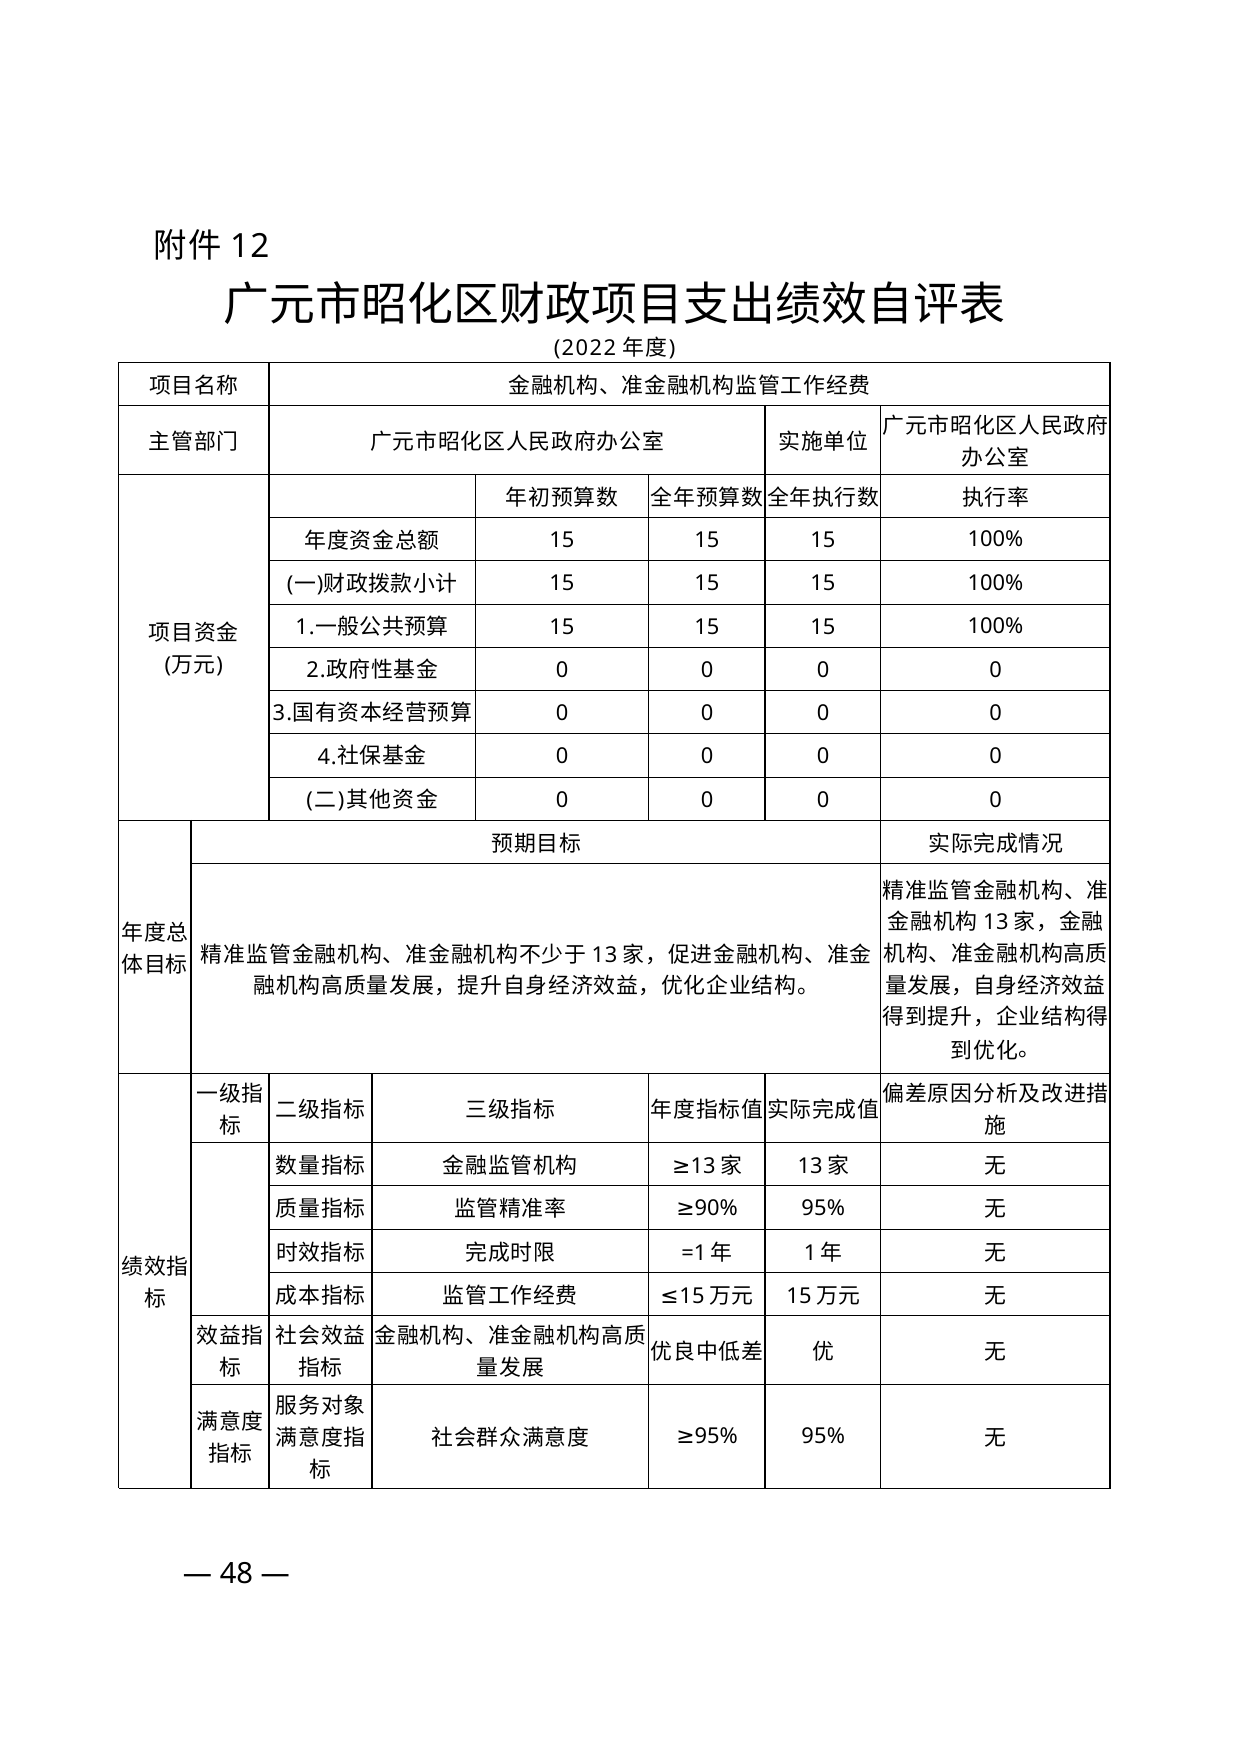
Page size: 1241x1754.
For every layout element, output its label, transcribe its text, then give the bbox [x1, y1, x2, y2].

table_cell 15 [766, 561, 880, 604]
table_cell ≥13家 [649, 1143, 764, 1185]
table_cell 0 [476, 691, 648, 733]
table_cell 无 [881, 1143, 1109, 1185]
table_cell 0 [881, 691, 1109, 733]
table_cell 15 [476, 605, 648, 647]
table_cell 无 [881, 1316, 1109, 1384]
table_cell 优良中低差 [649, 1316, 764, 1384]
table_header 项目名称 [119, 363, 268, 405]
table_cell 广元市昭化区人民政府办公室 [270, 406, 764, 474]
table_cell 100% [881, 518, 1109, 560]
table_cell [192, 1143, 268, 1315]
table_cell (一)财政拨款小计 [270, 561, 475, 604]
table_cell 社会群众满意度 [373, 1385, 648, 1488]
table_cell 0 [649, 691, 764, 733]
table_cell 无 [881, 1186, 1109, 1229]
table_cell 100% [881, 561, 1109, 604]
table_cell 主管部门 [119, 406, 268, 474]
table_cell 项目资金 (万元) [119, 475, 268, 820]
table_cell 0 [649, 778, 764, 820]
table_cell 广元市昭化区人民政府办公室 [881, 406, 1109, 474]
table_cell 年度总体目标 [119, 821, 190, 1073]
table_cell 二级指标 [270, 1074, 371, 1142]
table_cell 0 [476, 778, 648, 820]
table_cell 1.一般公共预算 [270, 605, 475, 647]
table_cell 95% [766, 1385, 880, 1488]
table_cell 15 [649, 605, 764, 647]
table_cell [270, 475, 475, 517]
table_cell 年度资金总额 [270, 518, 475, 560]
table_cell 一级指标 [192, 1074, 268, 1142]
table_cell 年初预算数 [476, 475, 648, 517]
table_cell ≥95% [649, 1385, 764, 1488]
table_cell 监管精准率 [373, 1186, 648, 1229]
text (2022年度) [153, 330, 1075, 362]
table_cell 0 [881, 734, 1109, 777]
table_cell 0 [476, 648, 648, 690]
table_cell 绩效指标 [119, 1074, 190, 1488]
table_cell 精准监管金融机构、准金融机构不少于13家，促进金融机构、准金融机构高质量发展，提升自身经济效益，优化企业结构。 [192, 864, 880, 1073]
table_cell 0 [881, 648, 1109, 690]
table_cell 服务对象满意度指标 [270, 1385, 371, 1488]
table_cell 实施单位 [766, 406, 880, 474]
table_cell 实际完成情况 [881, 821, 1109, 863]
table_cell 监管工作经费 [373, 1273, 648, 1315]
table_cell 数量指标 [270, 1143, 371, 1185]
table_cell (二)其他资金 [270, 778, 475, 820]
table_header 金融机构、准金融机构监管工作经费 [270, 363, 1109, 405]
table_cell 无 [881, 1385, 1109, 1488]
table_cell 社会效益指标 [270, 1316, 371, 1384]
table_cell 金融机构、准金融机构高质量发展 [373, 1316, 648, 1384]
table_cell 效益指标 [192, 1316, 268, 1384]
table_cell 15 [766, 518, 880, 560]
text 广元市昭化区财政项目支出绩效自评表 [153, 280, 1075, 330]
table_cell 15 [649, 561, 764, 604]
table_cell 0 [476, 734, 648, 777]
table_cell 成本指标 [270, 1273, 371, 1315]
table_cell 0 [766, 691, 880, 733]
table_cell 预期目标 [192, 821, 880, 863]
table_cell 偏差原因分析及改进措施 [881, 1074, 1109, 1142]
table_cell 完成时限 [373, 1230, 648, 1272]
table_cell 0 [649, 648, 764, 690]
table_cell 优 [766, 1316, 880, 1384]
table_cell 95% [766, 1186, 880, 1229]
table_cell 执行率 [881, 475, 1109, 517]
table_cell 15 [476, 518, 648, 560]
table_cell 质量指标 [270, 1186, 371, 1229]
table_cell ≤15万元 [649, 1273, 764, 1315]
table_cell 0 [766, 778, 880, 820]
table_cell 实际完成值 [766, 1074, 880, 1142]
table_cell 三级指标 [373, 1074, 648, 1142]
table_cell 100% [881, 605, 1109, 647]
table_cell 无 [881, 1273, 1109, 1315]
table_cell ≥90% [649, 1186, 764, 1229]
table_cell 全年执行数 [766, 475, 880, 517]
table_cell =1年 [649, 1230, 764, 1272]
table_cell 满意度指标 [192, 1385, 268, 1488]
table_cell 精准监管金融机构、准金融机构13家，金融机构、准金融机构高质量发展，自身经济效益得到提升，企业结构得到优化。 [881, 864, 1109, 1073]
table_cell 0 [766, 734, 880, 777]
table_cell 年度指标值 [649, 1074, 764, 1142]
table_cell 4.社保基金 [270, 734, 475, 777]
table_cell 2.政府性基金 [270, 648, 475, 690]
table_cell 无 [881, 1230, 1109, 1272]
table_cell 0 [881, 778, 1109, 820]
table_cell 13家 [766, 1143, 880, 1185]
table_cell 3.国有资本经营预算 [270, 691, 475, 733]
table_cell 15 [476, 561, 648, 604]
table_cell 全年预算数 [649, 475, 764, 517]
text 附件12 [153, 218, 1075, 267]
table_cell 15 [649, 518, 764, 560]
table_cell 15万元 [766, 1273, 880, 1315]
table_cell 15 [766, 605, 880, 647]
table_cell 1年 [766, 1230, 880, 1272]
table_cell 0 [766, 648, 880, 690]
table_cell 金融监管机构 [373, 1143, 648, 1185]
table_cell 时效指标 [270, 1230, 371, 1272]
table_cell 0 [649, 734, 764, 777]
